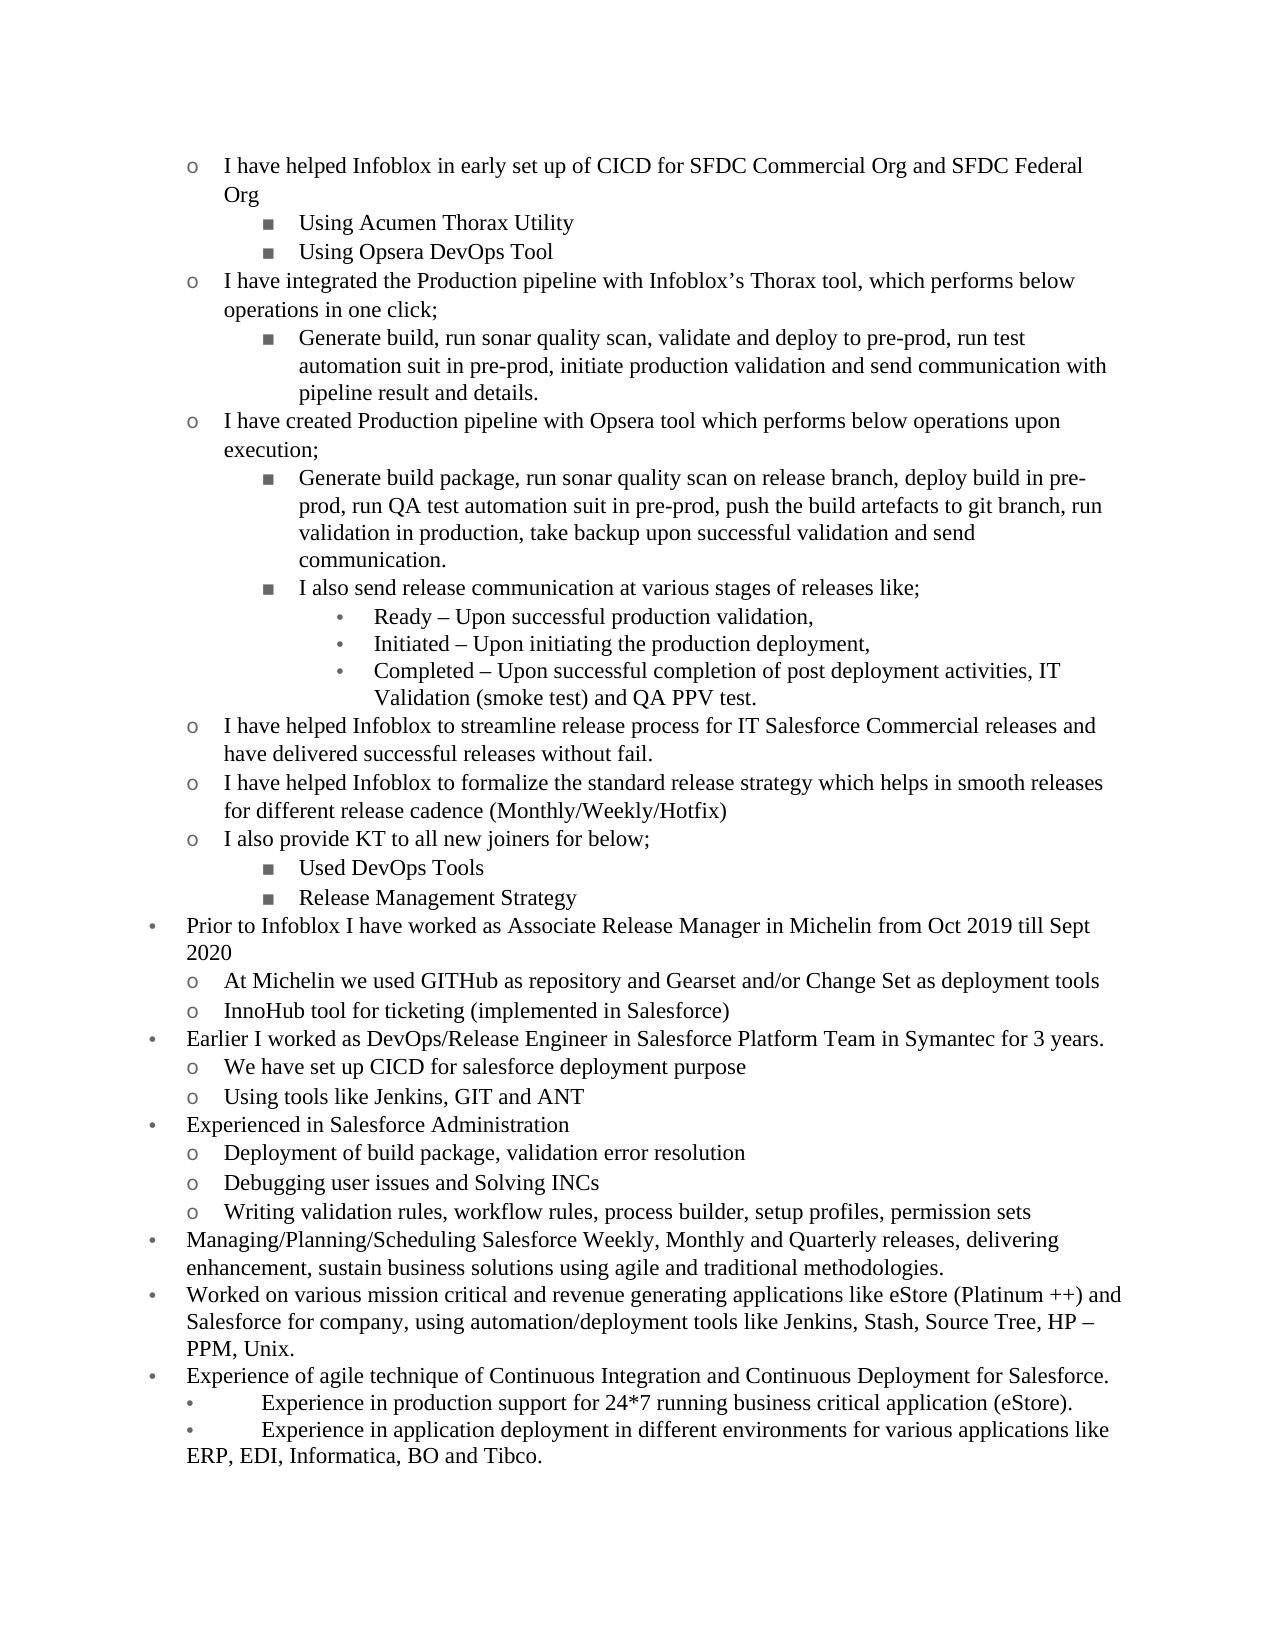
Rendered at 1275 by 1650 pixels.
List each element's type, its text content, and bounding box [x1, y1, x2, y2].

list Debugging user issues and Solving INCs [186, 1168, 1125, 1196]
list I also provide KT to all new joiners for below; [186, 824, 1125, 852]
list I have helped Infoblox to formalize the standard release strategy which helps in smooth releases for different release cadence (Monthly/Weekly/Hotfix) [186, 768, 1125, 823]
list InnoHub tool for ticketing (implemented in Salesforce) [186, 996, 1125, 1024]
list I have helped Infoblox in early set up of CICD for SFDC Commercial Org and SFDC Federal Org [186, 152, 1125, 207]
list Using tools like Jenkins, GIT and ANT [186, 1082, 1125, 1110]
list Experience in application deployment in different environments for various applications like ERP, EDI, Informatica, BO and Tibco. [186, 1416, 1132, 1468]
list I have integrated the Production pipeline with Infoblox’s Thorax tool, which performs below operations in one click; [186, 267, 1125, 322]
list Using Opsera DevOps Tool [261, 237, 1125, 266]
list Writing validation rules, workflow rules, process builder, setup profiles, permission sets [186, 1197, 1125, 1226]
list Managing/Planning/Scheduling Salesforce Weekly, Monthly and Quarterly releases, delivering enhancement, sustain business solutions using agile and traditional methodologies. [148, 1226, 1125, 1280]
list I also send release communication at various stages of releases like; [261, 573, 1125, 602]
list Experience of agile technique of Continuous Integration and Continuous Deployment for Salesforce. [148, 1362, 1125, 1388]
list Used DevOps Tools [261, 853, 1125, 882]
list Generate build, run sonar quality scan, validate and deploy to pre-prod, run test automation suit in pre-prod, initiate production validation and send communication with pipeline result and details. [261, 323, 1125, 406]
list Initiated – Upon initiating the production deployment, [336, 630, 1125, 656]
list Release Management Strategy [261, 883, 1125, 911]
list Experience in production support for 24*7 running business critical application (eStore). [186, 1389, 1132, 1416]
list Experienced in Salesforce Administration [148, 1111, 1125, 1137]
list I have created Production pipeline with Opsera tool which performs below operations upon execution; [186, 406, 1125, 462]
list Ready – Upon successful production validation, [336, 603, 1125, 629]
list Earlier I worked as DevOps/Release Engineer in Salesforce Platform Team in Symantec for 3 years. [148, 1025, 1125, 1052]
list We have set up CICD for salesforce deployment purpose [186, 1052, 1125, 1081]
list Prior to Infoblox I have worked as Associate Release Manager in Michelin from Oct 2019 till Sept 2020 [148, 912, 1125, 966]
list Deployment of build package, validation error resolution [186, 1138, 1125, 1167]
list Worked on various mission critical and revenue generating applications like eStore (Platinum ++) and Salesforce for company, using automation/deployment tools like Jenkins, Stash, Source Tree, HP – PPM, Unix. [148, 1281, 1125, 1361]
list Using Acumen Thorax Utility [261, 208, 1125, 236]
list Generate build package, run sonar quality scan on release branch, deploy build in pre-prod, run QA test automation suit in pre-prod, push the build artefacts to git branch, run validation in production, take backup upon successful validation and send communication. [261, 463, 1125, 572]
list Completed – Upon successful completion of post deployment activities, IT Validation (smoke test) and QA PPV test. [336, 657, 1125, 711]
list I have helped Infoblox to streamline release process for IT Salesforce Commercial releases and have delivered successful releases without fail. [186, 711, 1125, 767]
list At Michelin we used GITHub as repository and Gearset and/or Change Set as deployment tools [186, 966, 1125, 995]
